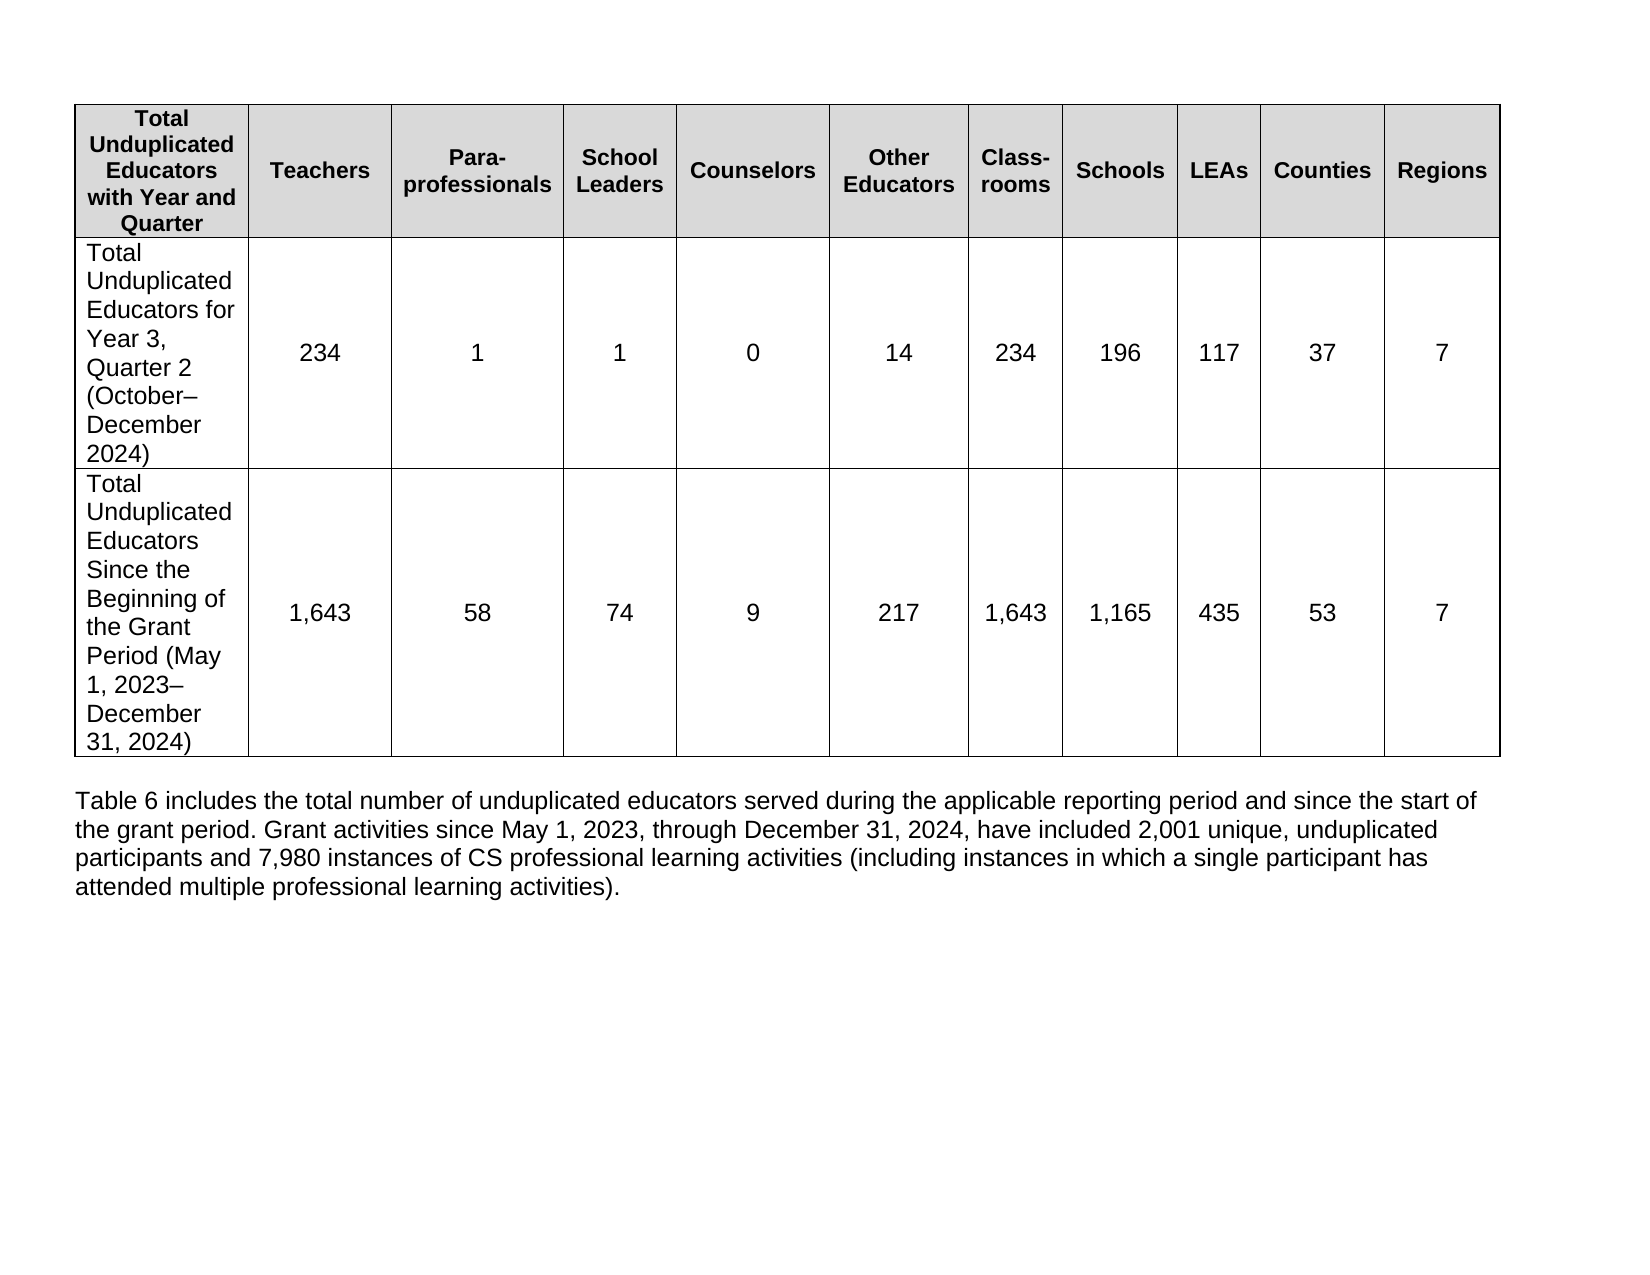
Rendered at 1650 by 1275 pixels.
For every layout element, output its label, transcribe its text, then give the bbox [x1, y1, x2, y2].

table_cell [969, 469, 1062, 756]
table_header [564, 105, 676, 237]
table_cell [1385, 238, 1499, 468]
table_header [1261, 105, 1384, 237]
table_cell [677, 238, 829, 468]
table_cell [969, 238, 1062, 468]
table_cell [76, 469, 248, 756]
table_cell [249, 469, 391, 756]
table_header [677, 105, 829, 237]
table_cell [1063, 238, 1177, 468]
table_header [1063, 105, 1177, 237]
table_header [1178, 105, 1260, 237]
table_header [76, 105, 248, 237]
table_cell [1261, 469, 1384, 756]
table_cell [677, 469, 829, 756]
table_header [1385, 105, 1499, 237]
text Table 6 includes the total number of unduplicated educators served during the applicable reporting period and since the start of the grant period. Grant activities since May 1, 2023, through December 31, 2024, have included 2,001 unique, unduplicated participants and 7,980 instances of CS professional learning activities (including instances in which a single participant has attended multiple professional learning activities). [75, 786, 1500, 901]
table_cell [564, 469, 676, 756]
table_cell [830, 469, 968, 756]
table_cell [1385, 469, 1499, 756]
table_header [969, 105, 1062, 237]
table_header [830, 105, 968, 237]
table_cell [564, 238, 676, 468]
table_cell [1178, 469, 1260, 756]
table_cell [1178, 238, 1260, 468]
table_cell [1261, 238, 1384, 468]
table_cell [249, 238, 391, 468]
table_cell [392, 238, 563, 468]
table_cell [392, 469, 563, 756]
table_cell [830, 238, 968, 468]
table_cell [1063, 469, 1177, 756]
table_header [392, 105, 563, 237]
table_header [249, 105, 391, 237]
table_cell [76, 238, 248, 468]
